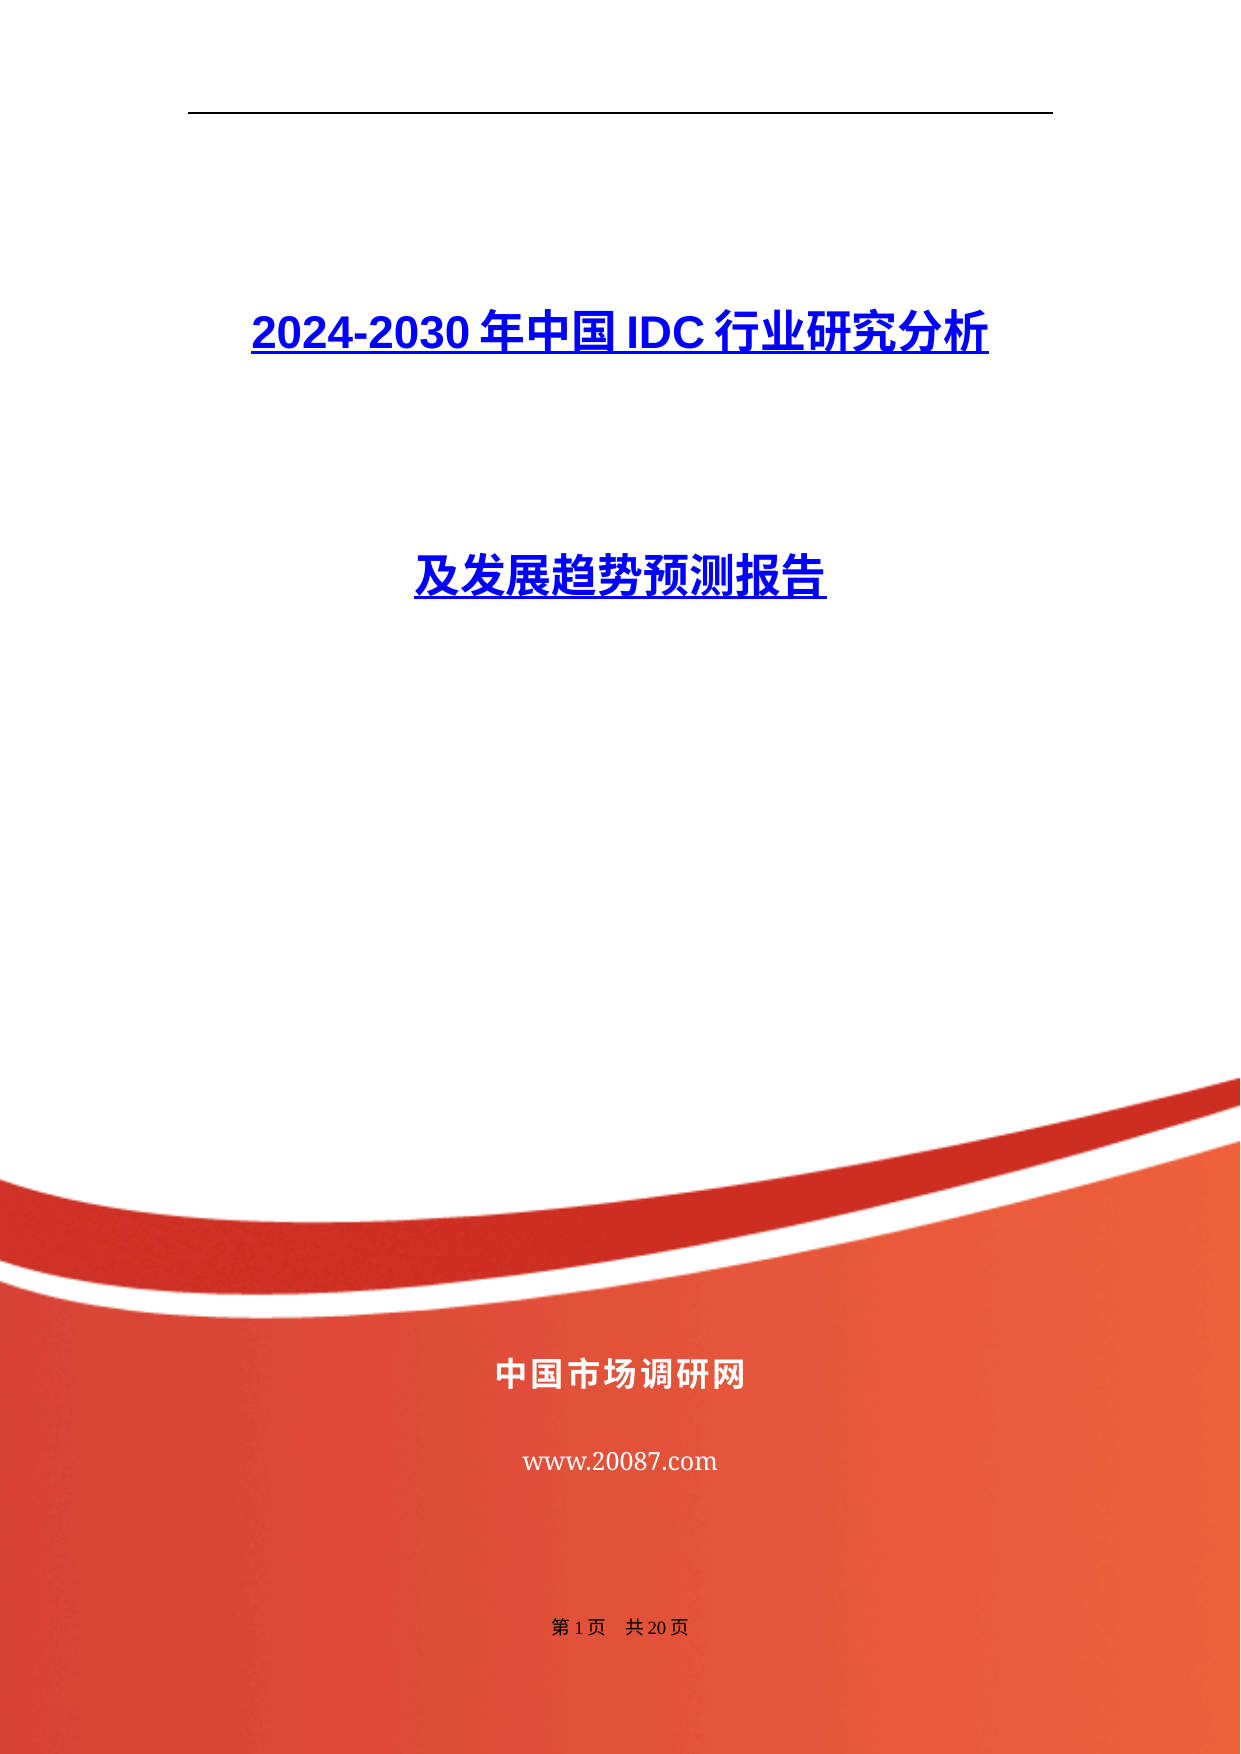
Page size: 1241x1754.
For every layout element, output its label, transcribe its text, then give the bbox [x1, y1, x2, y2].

text www.20087.com [187, 1428, 1053, 1493]
picture [0, 1006, 1241, 1754]
table_header 2024-2030年中国IDC行业研究分析及发展趋势预测报告 [188, 207, 1053, 773]
subtitle 中国市场调研网 [187, 1339, 1053, 1404]
